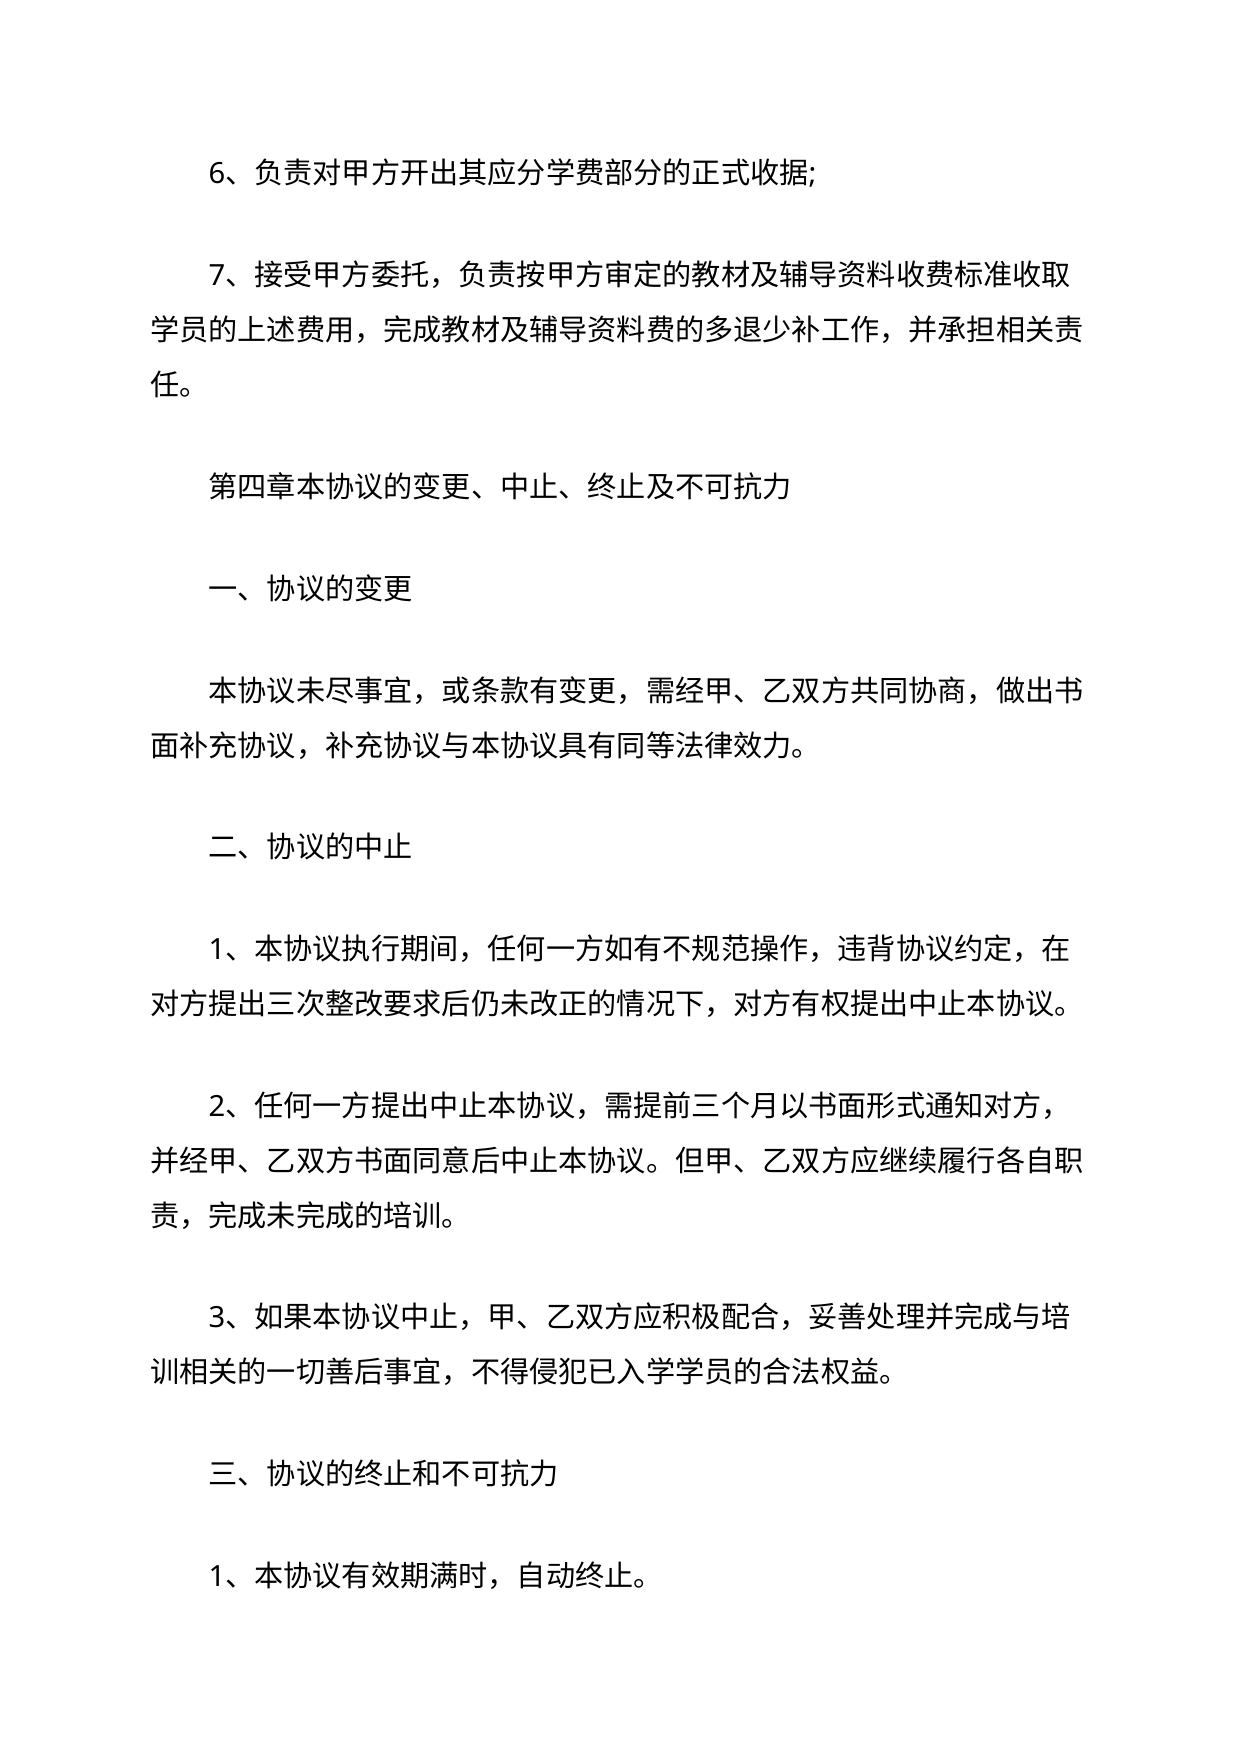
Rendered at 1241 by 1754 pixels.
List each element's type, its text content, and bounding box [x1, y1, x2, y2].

text 一、协议的变更 [150, 565, 1090, 608]
text 1、本协议有效期满时，自动终止。 [150, 1553, 1090, 1595]
text 第四章本协议的变更、中止、终止及不可抗力 [150, 464, 1090, 506]
text 7、接受甲方委托，负责按甲方审定的教材及辅导资料收费标准收取学员的上述费用，完成教材及辅导资料费的多退少补工作，并承担相关责任。 [150, 252, 1090, 404]
text 二、协议的中止 [150, 824, 1090, 866]
text 6、负责对甲方开出其应分学费部分的正式收据; [150, 150, 1090, 192]
text 三、协议的终止和不可抗力 [150, 1451, 1090, 1493]
text 2、任何一方提出中止本协议，需提前三个月以书面形式通知对方，并经甲、乙双方书面同意后中止本协议。但甲、乙双方应继续履行各自职责，完成未完成的培训。 [150, 1082, 1090, 1234]
text 本协议未尽事宜，或条款有变更，需经甲、乙双方共同协商，做出书面补充协议，补充协议与本协议具有同等法律效力。 [150, 667, 1090, 764]
text 3、如果本协议中止，甲、乙双方应积极配合，妥善处理并完成与培训相关的一切善后事宜，不得侵犯已入学学员的合法权益。 [150, 1294, 1090, 1391]
text 1、本协议执行期间，任何一方如有不规范操作，违背协议约定，在对方提出三次整改要求后仍未改正的情况下，对方有权提出中止本协议。 [150, 926, 1090, 1023]
